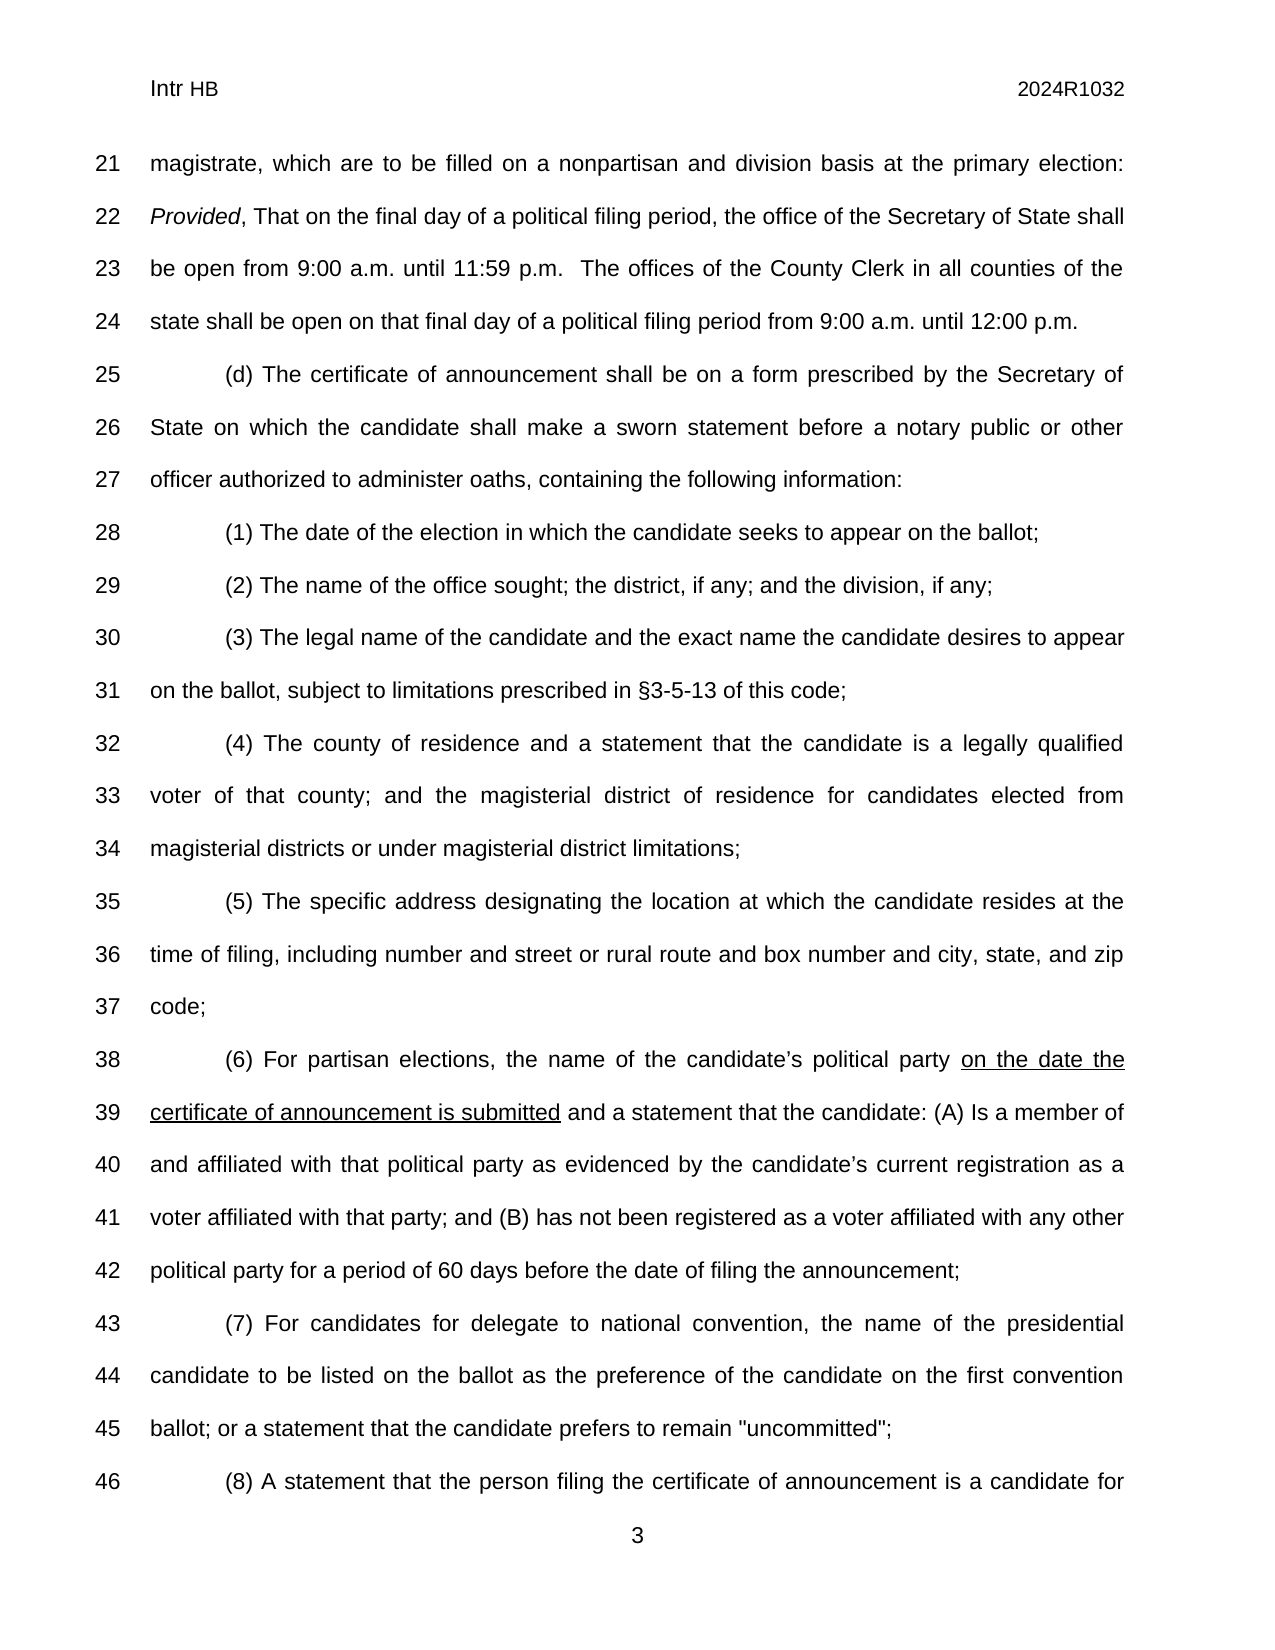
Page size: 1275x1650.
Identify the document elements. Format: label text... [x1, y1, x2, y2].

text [150, 150, 1125, 334]
text (d) The certificate of announcement shall be on a form prescribed by the Secretary of State on which the candidate shall make a sworn statement before a notary public or other officer authorized to administer oaths, containing the following information: [150, 361, 1125, 493]
text (6) For partisan elections, the name of the candidate’s political party on the date the certificate of announcement is submitted and a statement that the candidate: (A) Is a member of and affiliated with that political party as evidenced by the candidate’s current registration as a voter affiliated with that party; and (B) has not been registered as a voter affiliated with any other political party for a period of 60 days before the date of filing the announcement; [150, 1046, 1125, 1283]
text (1) The date of the election in which the candidate seeks to appear on the ballot; [150, 519, 1125, 545]
text (4) The county of residence and a statement that the candidate is a legally qualified voter of that county; and the magisterial district of residence for candidates elected from magisterial districts or under magisterial district limitations; [150, 730, 1125, 862]
text (7) For candidates for delegate to national convention, the name of the presidential candidate to be listed on the ballot as the preference of the candidate on the first convention ballot; or a statement that the candidate prefers to remain "uncommitted"; [150, 1309, 1125, 1441]
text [150, 1468, 1125, 1494]
text (5) The specific address designating the location at which the candidate resides at the time of filing, including number and street or rural route and box number and city, state, and zip code; [150, 888, 1125, 1020]
text (2) The name of the office sought; the district, if any; and the division, if any; [150, 572, 1125, 598]
text (3) The legal name of the candidate and the exact name the candidate desires to appear on the ballot, subject to limitations prescribed in §3-5-13 of this code; [150, 624, 1125, 703]
